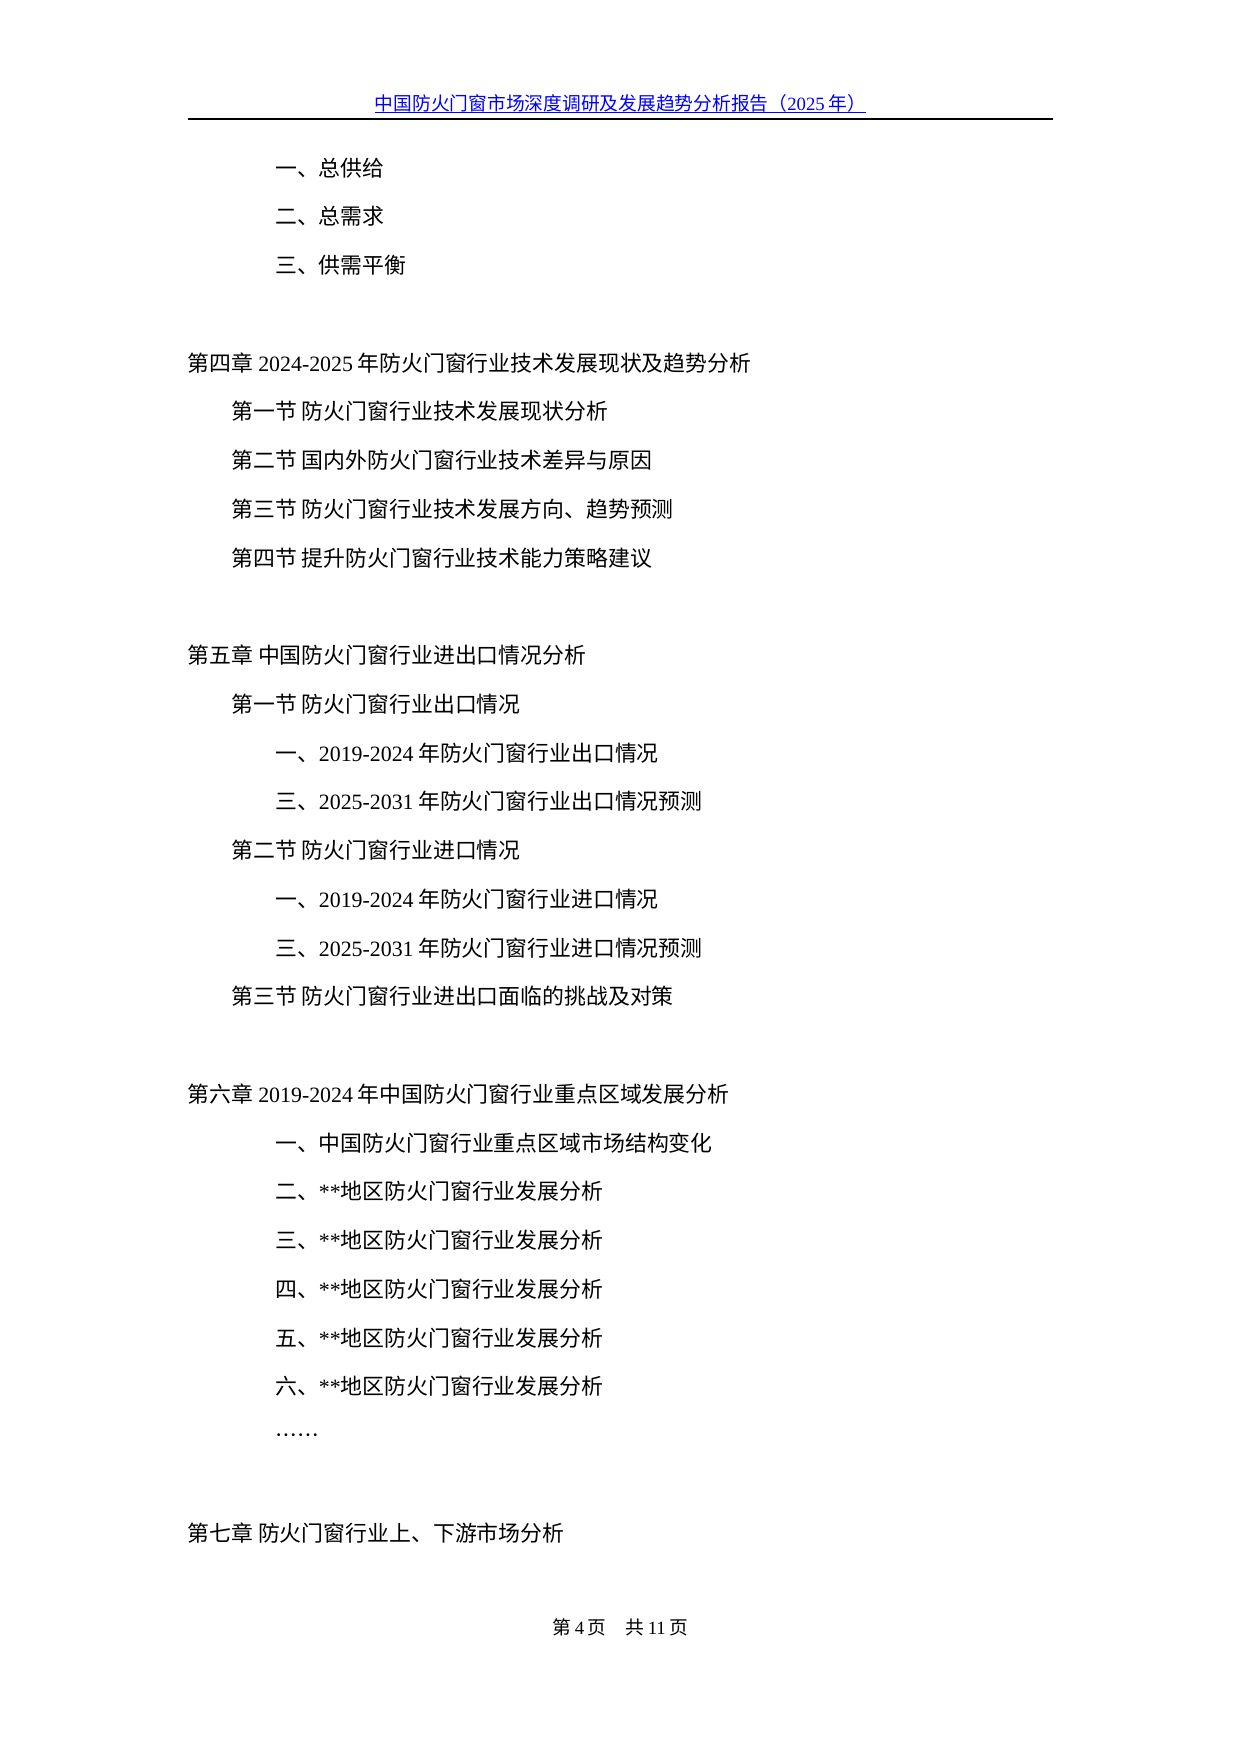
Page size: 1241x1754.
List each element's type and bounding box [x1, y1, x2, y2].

text [187, 150, 1053, 1548]
